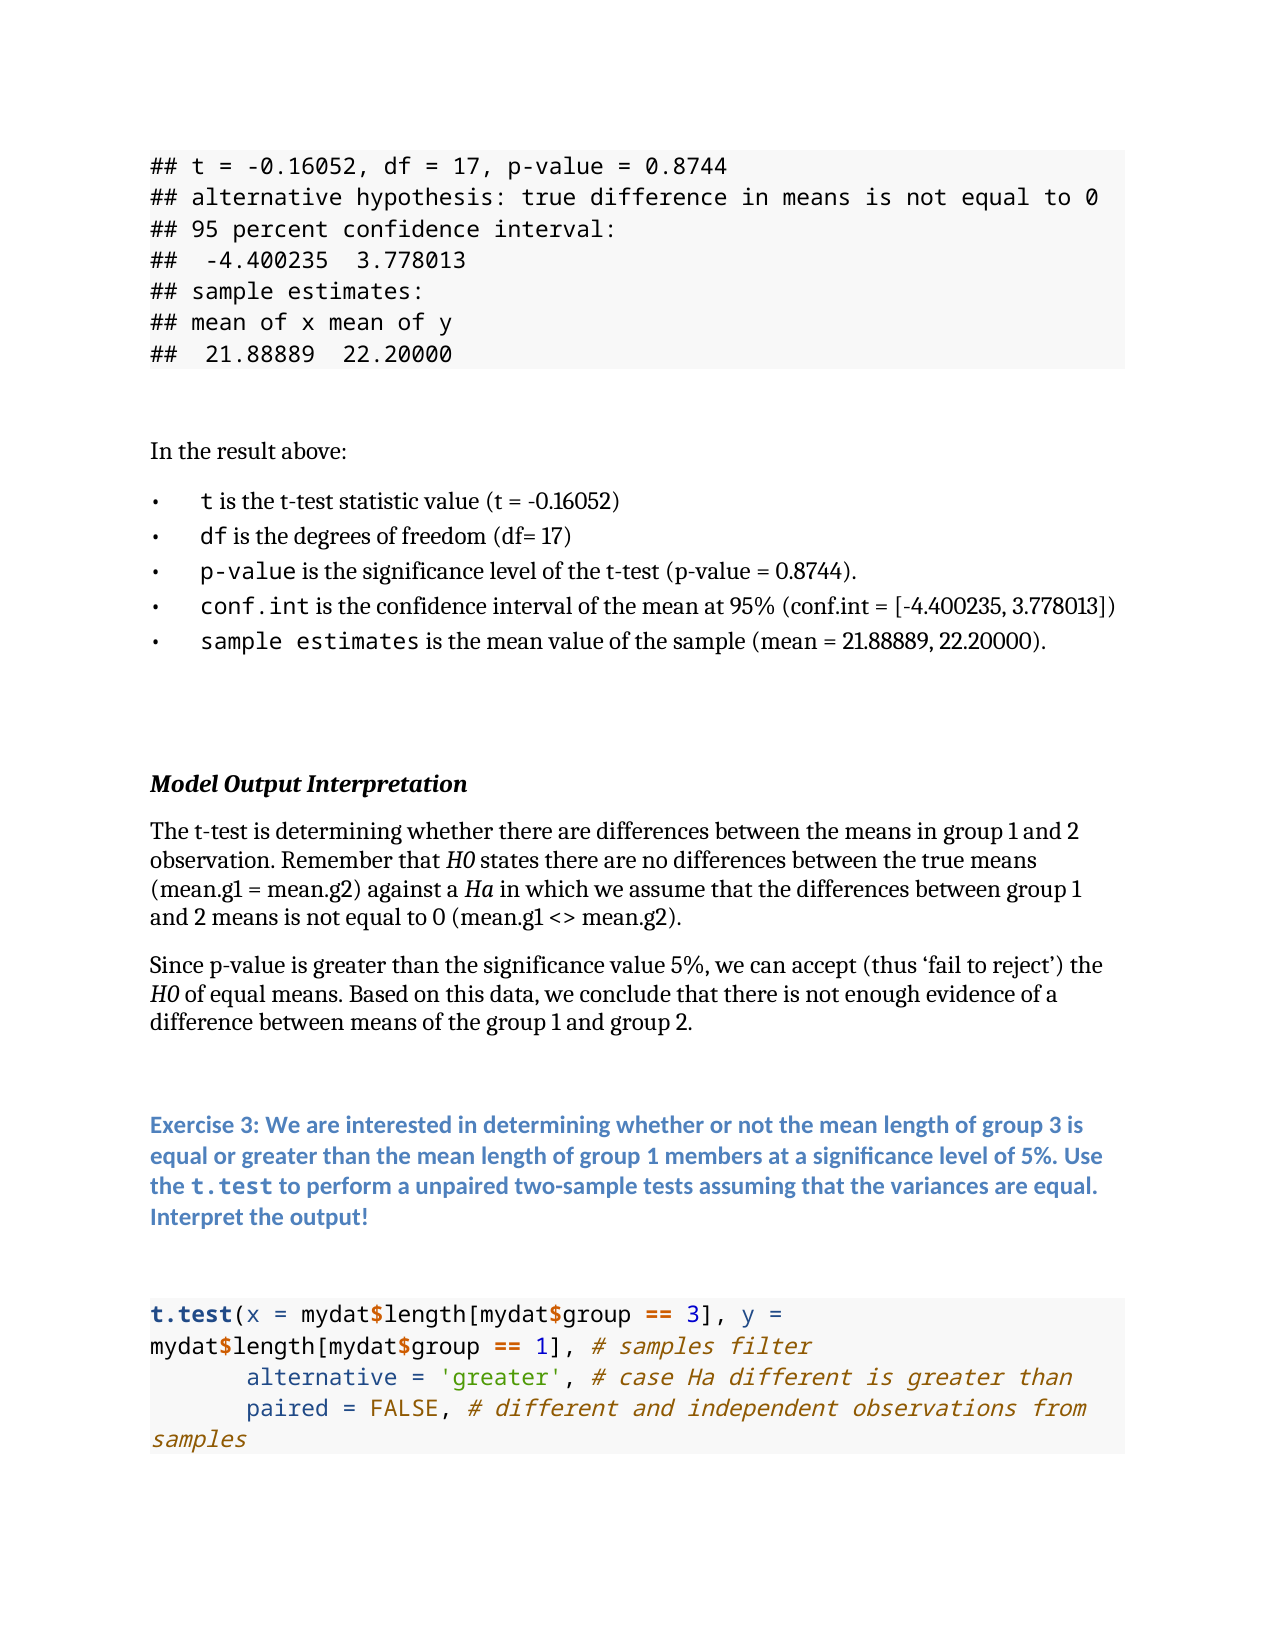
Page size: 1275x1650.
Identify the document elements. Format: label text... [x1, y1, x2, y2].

list t is the t-test statistic value (t = -0.16052) [150, 484, 1125, 516]
text In the result above: [150, 437, 1125, 466]
text The t-test is determining whether there are differences between the means in group 1 and 2 observation. Remember that H0 states there are no differences between the true means (mean.g1 = mean.g2) against a Ha in which we assume that the differences between group 1 and 2 means is not equal to 0 (mean.g1 <> mean.g2). [150, 817, 1125, 932]
list conf.int is the confidence interval of the mean at 95% (conf.int = [-4.400235, 3.778013]) [150, 589, 1125, 621]
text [150, 150, 1125, 369]
text Model Output Interpretation [150, 769, 1125, 798]
subtitle Exercise 3: We are interested in determining whether or not the mean length of group 3 is equal or greater than the mean length of group 1 members at a significance level of 5%. Use the t.test to perform a unpaired two-sample tests assuming that the variances are equal. Interpret the output! [150, 1109, 1125, 1232]
list sample estimates is the mean value of the sample (mean = 21.88889, 22.20000). [150, 624, 1125, 656]
text Since p-value is greater than the significance value 5%, we can accept (thus ‘fail to reject’) the H0 of equal means. Based on this data, we conclude that there is not enough evidence of a difference between means of the group 1 and group 2. [150, 951, 1125, 1037]
list df is the degrees of freedom (df= 17) [150, 519, 1125, 551]
list p-value is the significance level of the t-test (p-value = 0.8744). [150, 554, 1125, 586]
